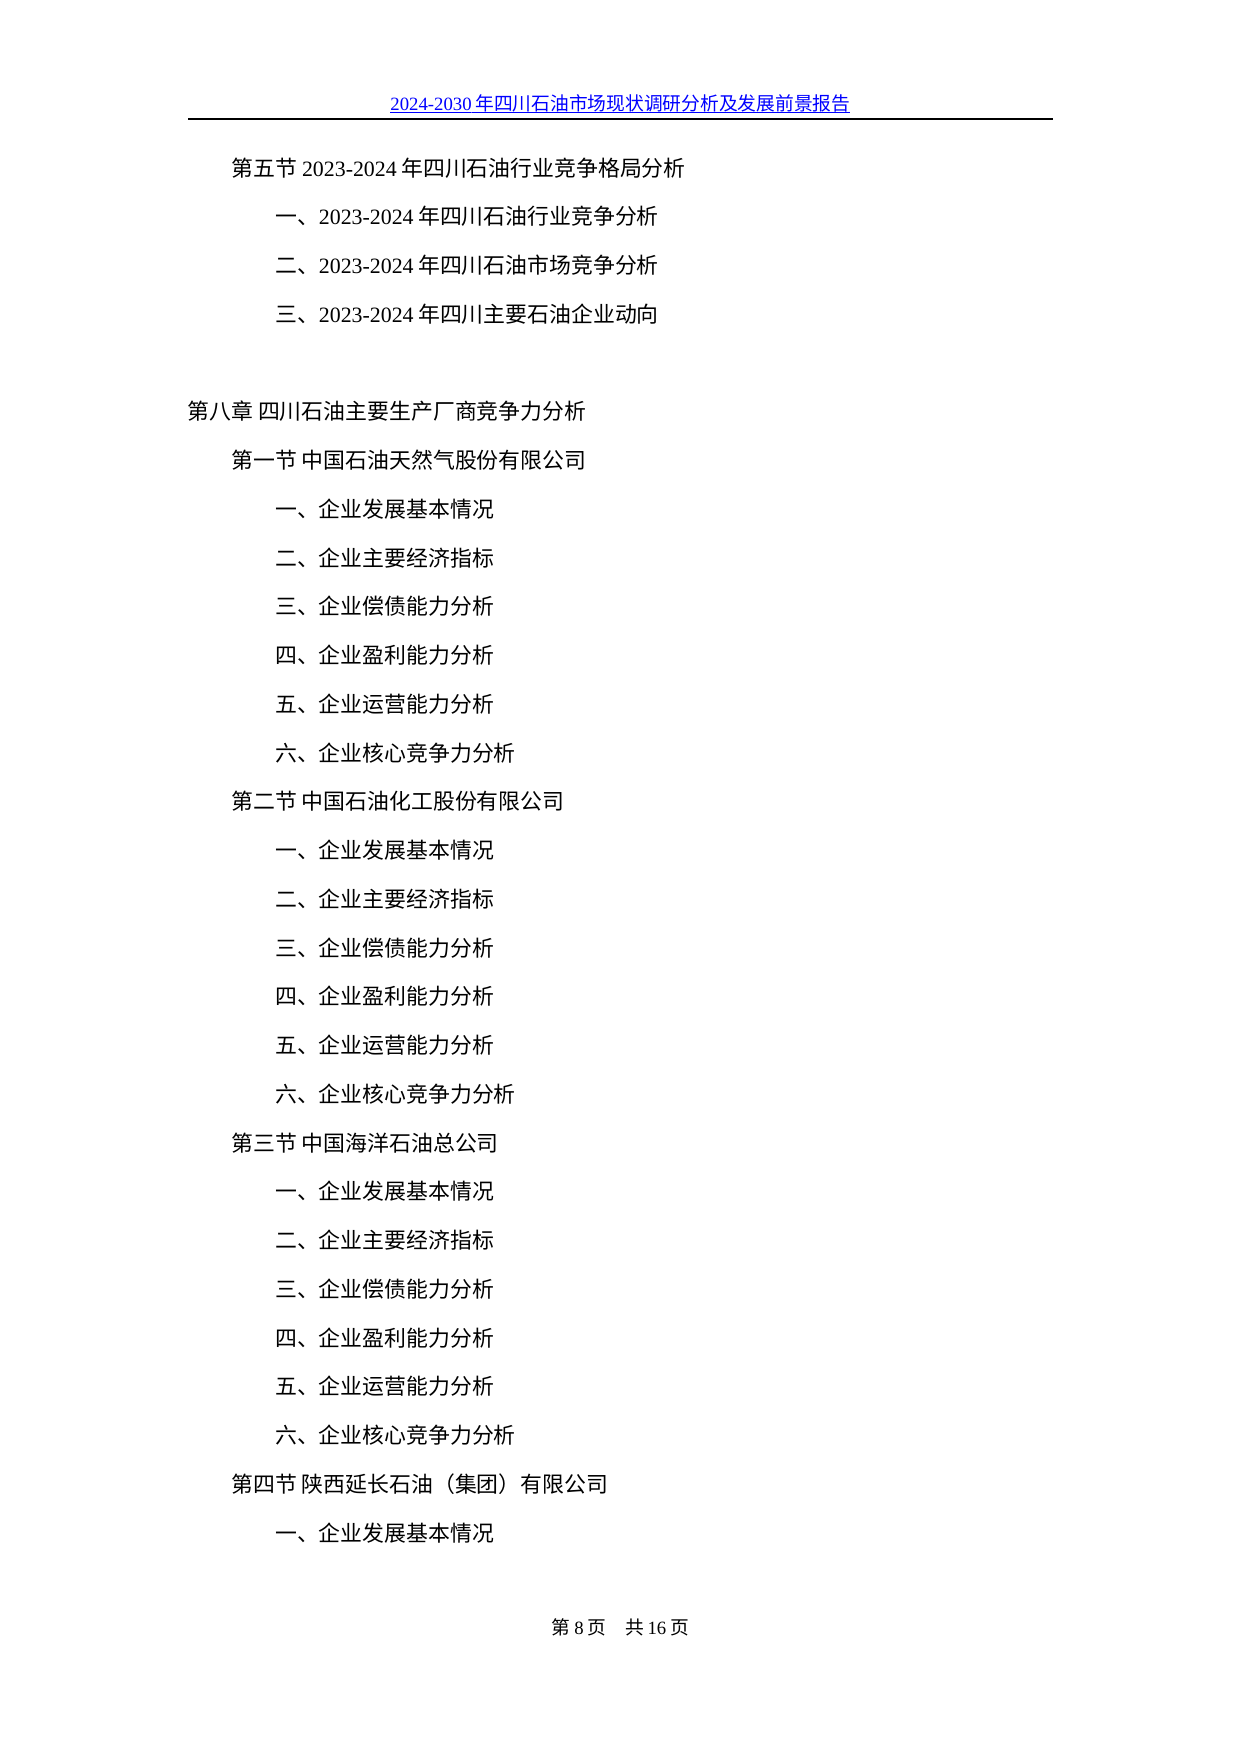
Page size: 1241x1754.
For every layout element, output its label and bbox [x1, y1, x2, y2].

text [187, 150, 1053, 1548]
